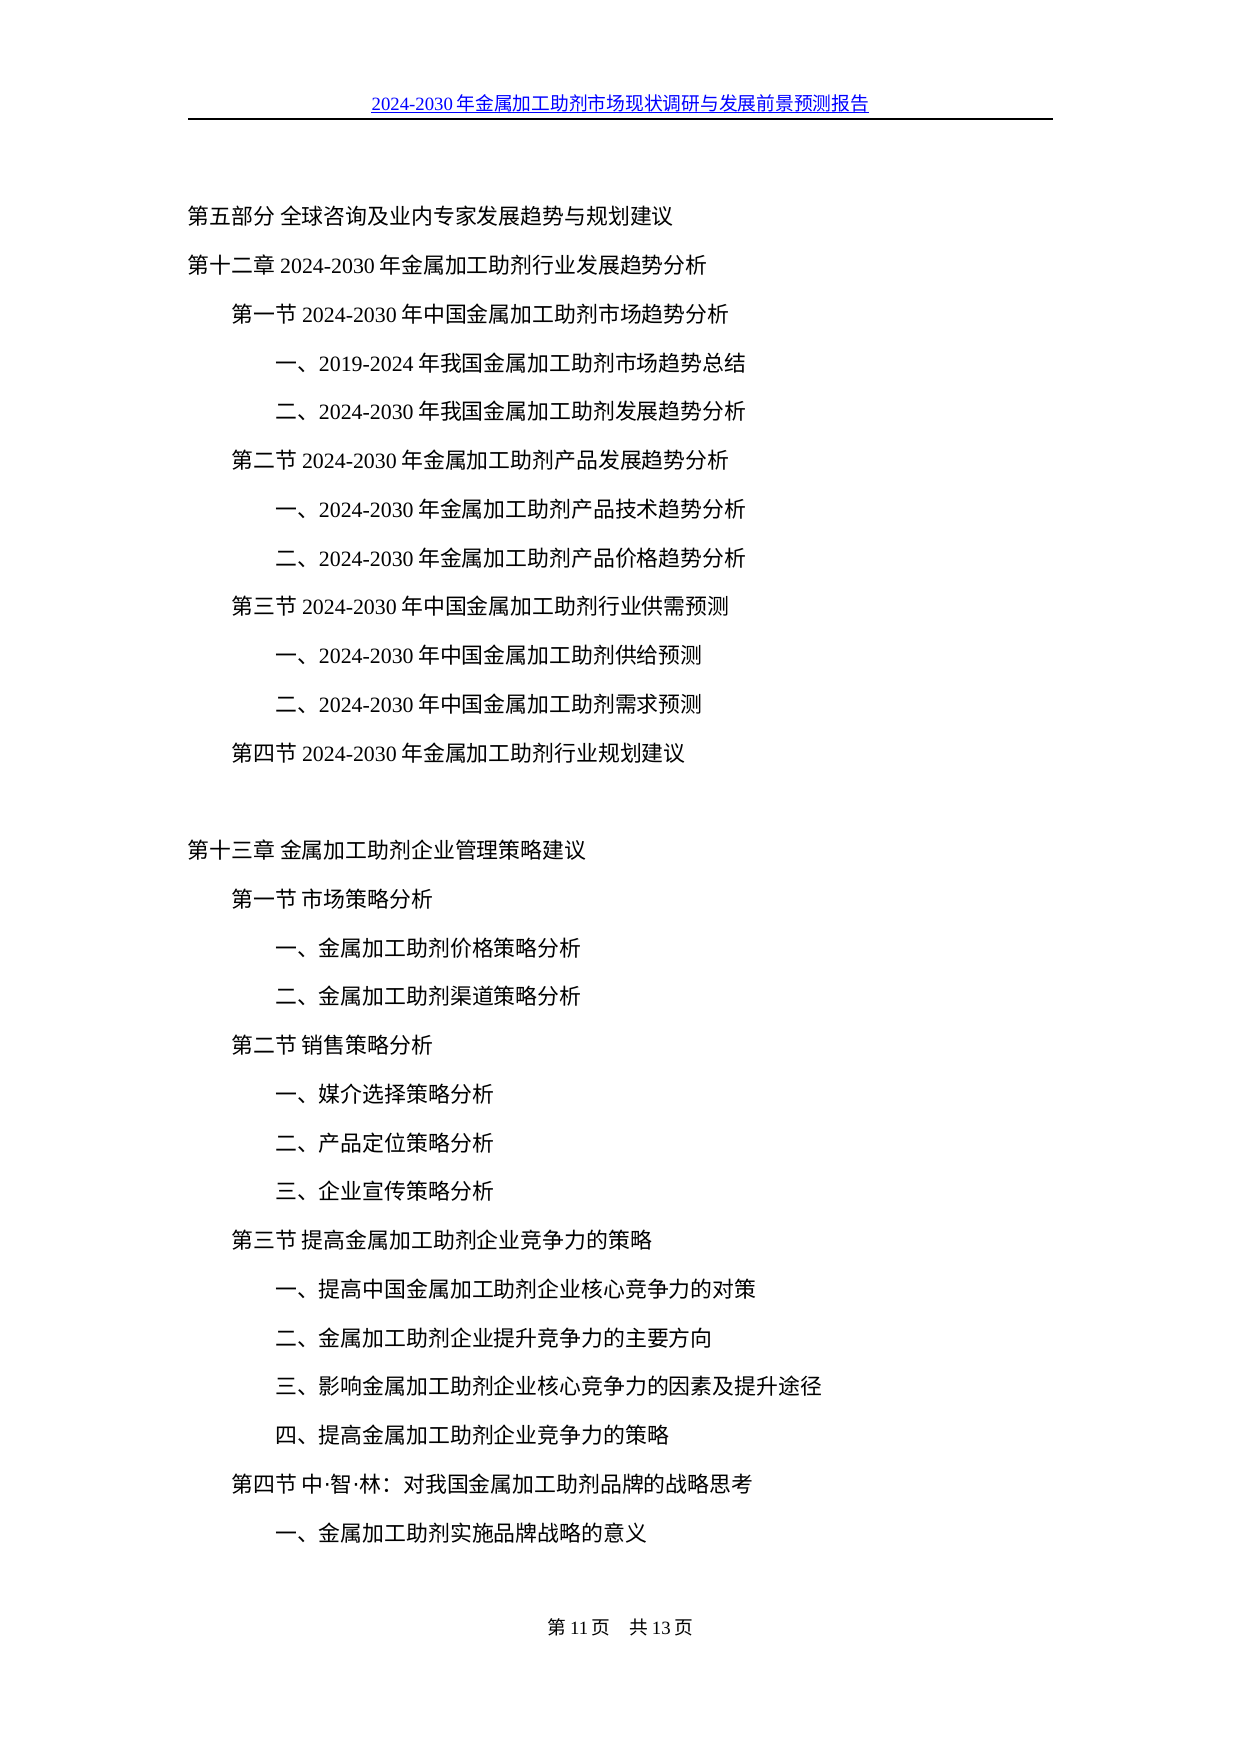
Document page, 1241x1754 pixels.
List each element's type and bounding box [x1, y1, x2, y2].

text [187, 150, 1053, 1548]
